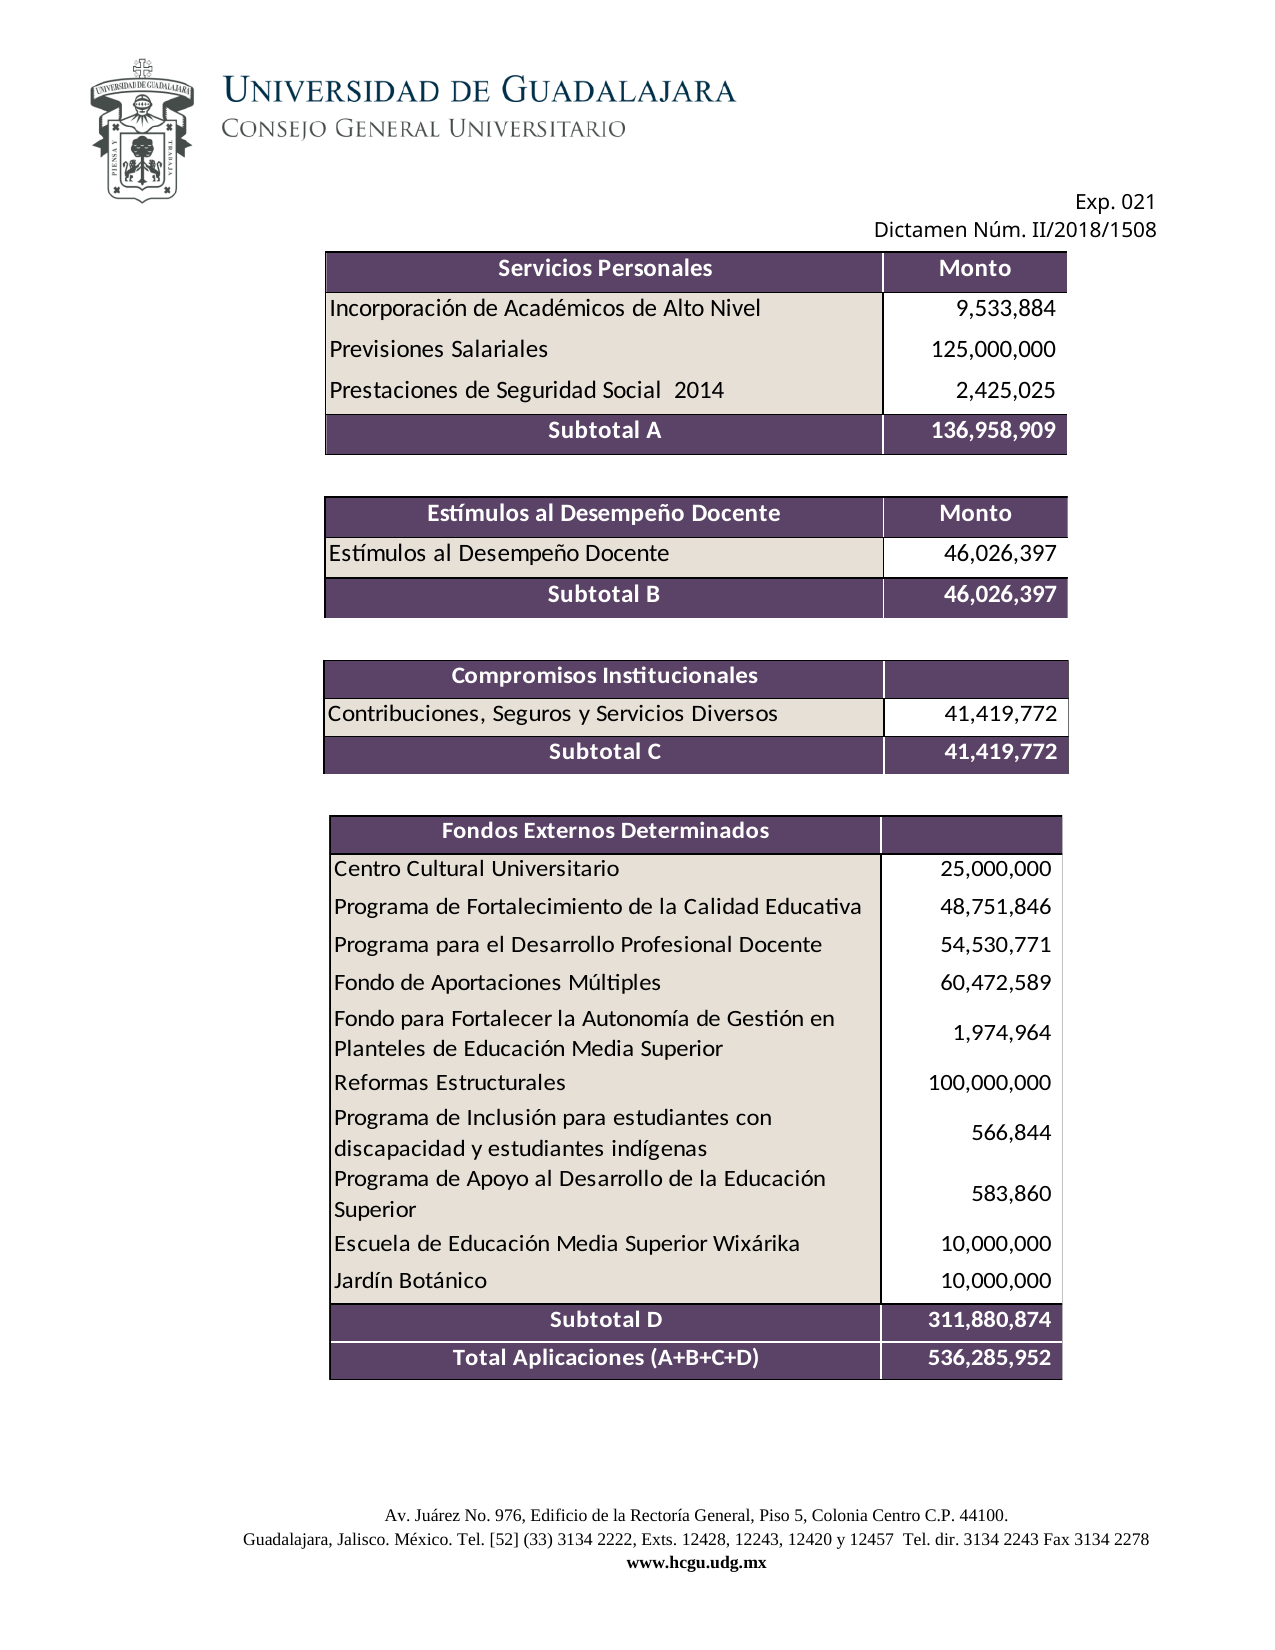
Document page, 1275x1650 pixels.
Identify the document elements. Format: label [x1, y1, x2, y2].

picture [2, 0, 1275, 264]
